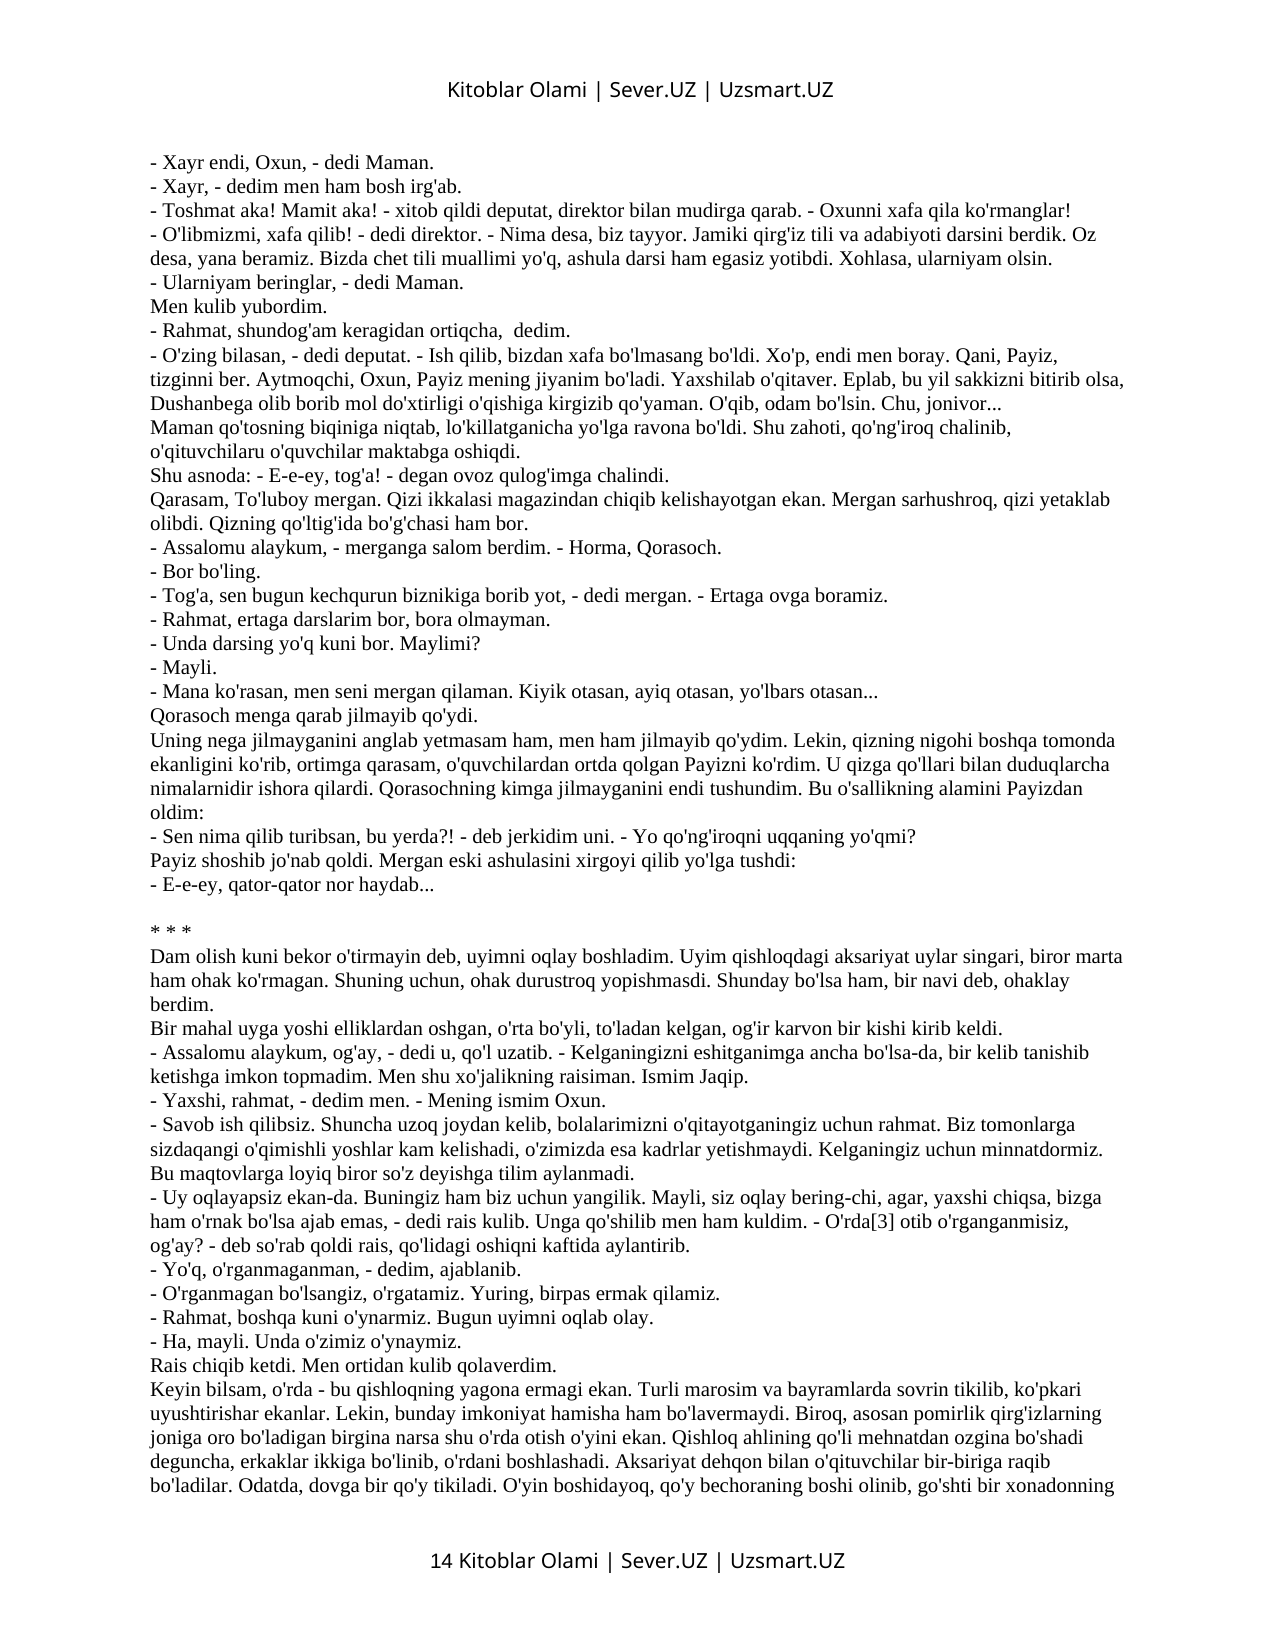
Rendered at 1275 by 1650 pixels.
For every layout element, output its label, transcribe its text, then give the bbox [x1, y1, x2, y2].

text - Toshmat aka! Mamit aka! - xitob qildi deputat, direktor bilan mudirga qarab. - Oxunni xafa qila ko'rmanglar! [150, 198, 1125, 222]
text - Savob ish qilibsiz. Shuncha uzoq joydan kelib, bolalarimizni o'qitayotganingiz uchun rahmat. Biz tomonlarga sizdaqangi o'qimishli yoshlar kam kelishadi, o'zimizda esa kadrlar yetishmaydi. Kelganingiz uchun minnatdormiz. [150, 1112, 1125, 1161]
text - Ha, mayli. Unda o'zimiz o'ynaymiz. [150, 1329, 1125, 1353]
text Maman qo'tosning biqiniga niqtab, lo'killatganicha yo'lga ravona bo'ldi. Shu zahoti, qo'ng'iroq chalinib, o'qituvchilaru o'quvchilar maktabga oshiqdi. [150, 415, 1125, 463]
text * * * [150, 920, 1125, 944]
text - Mana ko'rasan, men seni mergan qilaman. Kiyik otasan, ayiq otasan, yo'lbars otasan... [150, 679, 1125, 703]
text - Xayr endi, Oxun, - dedi Maman. [150, 150, 1125, 174]
text - O'zing bilasan, - dedi deputat. - Ish qilib, bizdan xafa bo'lmasang bo'ldi. Xo'p, endi men boray. Qani, Payiz, tizginni ber. Aytmoqchi, Oxun, Payiz mening jiyanim bo'ladi. Yaxshilab o'qitaver. Eplab, bu yil sakkizni bitirib olsa, Dushanbega olib borib mol do'xtirligi o'qishiga kirgizib qo'yaman. O'qib, odam bo'lsin. Chu, jonivor... [150, 342, 1125, 415]
text - Xayr, - dedim men ham bosh irg'ab. [150, 174, 1125, 198]
text Rais chiqib ketdi. Men ortidan kulib qolaverdim. [150, 1353, 1125, 1377]
text - Ularniyam beringlar, - dedi Maman. [150, 270, 1125, 294]
text - Rahmat, boshqa kuni o'ynarmiz. Bugun uyimni oqlab olay. [150, 1305, 1125, 1329]
text - Uy oqlayapsiz ekan-da. Buningiz ham biz uchun yangilik. Mayli, siz oqlay bering-chi, agar, yaxshi chiqsa, bizga ham o'rnak bo'lsa ajab emas, - dedi rais kulib. Unga qo'shilib men ham kuldim. - O'rda[3] otib o'rganganmisiz, og'ay? - deb so'rab qoldi rais, qo'lidagi oshiqni kaftida aylantirib. [150, 1184, 1125, 1257]
text - Rahmat, shundog'am keragidan ortiqcha, dedim. [150, 318, 1125, 342]
text Qorasoch menga qarab jilmayib qo'ydi. [150, 703, 1125, 727]
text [150, 1377, 1125, 1497]
text Bu maqtovlarga loyiq biror so'z deyishga tilim aylanmadi. [150, 1161, 1125, 1184]
text - Rahmat, ertaga darslarim bor, bora olmayman. [150, 607, 1125, 631]
text Uning nega jilmayganini anglab yetmasam ham, men ham jilmayib qo'ydim. Lekin, qizning nigohi boshqa tomonda ekanligini ko'rib, ortimga qarasam, o'quvchilardan ortda qolgan Payizni ko'rdim. U qizga qo'llari bilan duduqlarcha nimalarnidir ishora qilardi. Qorasochning kimga jilmayganini endi tushundim. Bu o'sallikning alamini Payizdan oldim: [150, 727, 1125, 824]
text - Yaxshi, rahmat, - dedim men. - Mening ismim Oxun. [150, 1088, 1125, 1112]
text - Tog'a, sen bugun kechqurun biznikiga borib yot, - dedi mergan. - Ertaga ovga boramiz. [150, 583, 1125, 607]
text - Yo'q, o'rganmaganman, - dedim, ajablanib. [150, 1257, 1125, 1281]
text Shu asnoda: - E-e-ey, tog'a! - degan ovoz qulog'imga chalindi. [150, 463, 1125, 487]
text - Assalomu alaykum, - merganga salom berdim. - Horma, Qorasoch. [150, 535, 1125, 559]
text - O'libmizmi, xafa qilib! - dedi direktor. - Nima desa, biz tayyor. Jamiki qirg'iz tili va adabiyoti darsini berdik. Oz desa, yana beramiz. Bizda chet tili muallimi yo'q, ashula darsi ham egasiz yotibdi. Xohlasa, ularniyam olsin. [150, 222, 1125, 270]
text Dam olish kuni bekor o'tirmayin deb, uyimni oqlay boshladim. Uyim qishloqdagi aksariyat uylar singari, biror marta ham ohak ko'rmagan. Shuning uchun, ohak durustroq yopishmasdi. Shunday bo'lsa ham, bir navi deb, ohaklay berdim. [150, 944, 1125, 1016]
text Payiz shoshib jo'nab qoldi. Mergan eski ashulasini xirgoyi qilib yo'lga tushdi: [150, 848, 1125, 872]
text - E-e-ey, qator-qator nor haydab... [150, 872, 1125, 896]
text - Bor bo'ling. [150, 559, 1125, 583]
text - Mayli. [150, 655, 1125, 679]
text - O'rganmagan bo'lsangiz, o'rgatamiz. Yuring, birpas ermak qilamiz. [150, 1281, 1125, 1305]
text Men kulib yubordim. [150, 294, 1125, 318]
text - Unda darsing yo'q kuni bor. Maylimi? [150, 631, 1125, 655]
text Qarasam, To'luboy mergan. Qizi ikkalasi magazindan chiqib kelishayotgan ekan. Mergan sarhushroq, qizi yetaklab olibdi. Qizning qo'ltig'ida bo'g'chasi ham bor. [150, 487, 1125, 535]
text - Sen nima qilib turibsan, bu yerda?! - deb jerkidim uni. - Yo qo'ng'iroqni uqqaning yo'qmi? [150, 824, 1125, 848]
text Bir mahal uyga yoshi elliklardan oshgan, o'rta bo'yli, to'ladan kelgan, og'ir karvon bir kishi kirib keldi. [150, 1016, 1125, 1040]
text - Assalomu alaykum, og'ay, - dedi u, qo'l uzatib. - Kelganingizni eshitganimga ancha bo'lsa-da, bir kelib tanishib ketishga imkon topmadim. Men shu xo'jalikning raisiman. Ismim Jaqip. [150, 1040, 1125, 1088]
